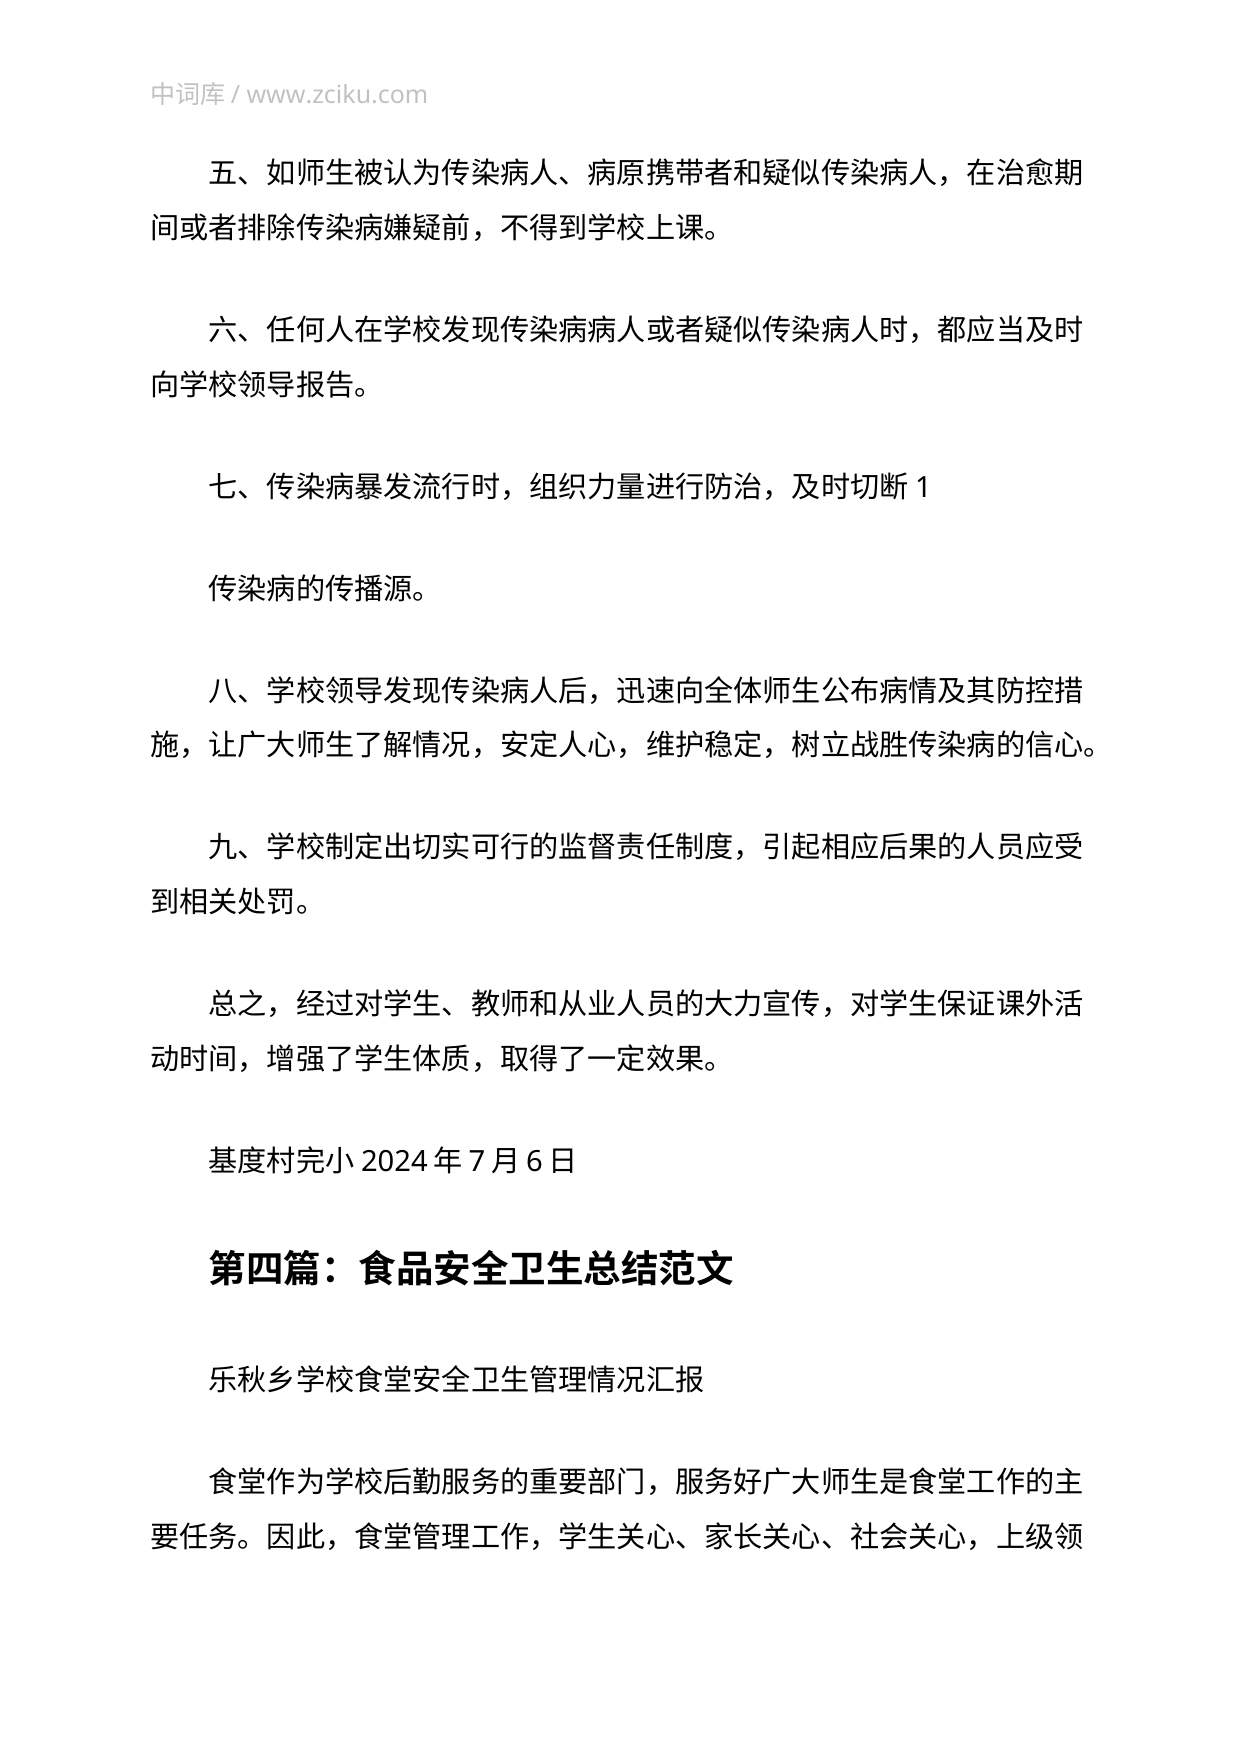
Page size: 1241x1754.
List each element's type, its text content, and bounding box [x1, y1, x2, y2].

text 第四篇：食品安全卫生总结范文 [150, 1239, 1090, 1293]
text 七、传染病暴发流行时，组织力量进行防治，及时切断 1 [150, 463, 1090, 506]
text 六、任何人在学校发现传染病病人或者疑似传染病人时，都应当及时向学校领导报告。 [150, 307, 1090, 404]
text 八、学校领导发现传染病人后，迅速向全体师生公布病情及其防控措施，让广大师生了解情况，安定人心，维护稳定，树立战胜传染病的信心。 [150, 667, 1090, 764]
text 五、如师生被认为传染病人、病原携带者和疑似传染病人，在治愈期间或者排除传染病嫌疑前，不得到学校上课。 [150, 150, 1090, 247]
text 总之，经过对学生、教师和从业人员的大力宣传，对学生保证课外活动时间，增强了学生体质，取得了一定效果。 [150, 980, 1090, 1078]
text 基度村完小 2024年7月6日 [150, 1137, 1090, 1179]
text 传染病的传播源。 [150, 565, 1090, 608]
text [150, 1458, 1090, 1555]
text 九、学校制定出切实可行的监督责任制度，引起相应后果的人员应受到相关处罚。 [150, 824, 1090, 921]
text 乐秋乡学校食堂安全卫生管理情况汇报 [150, 1356, 1090, 1399]
